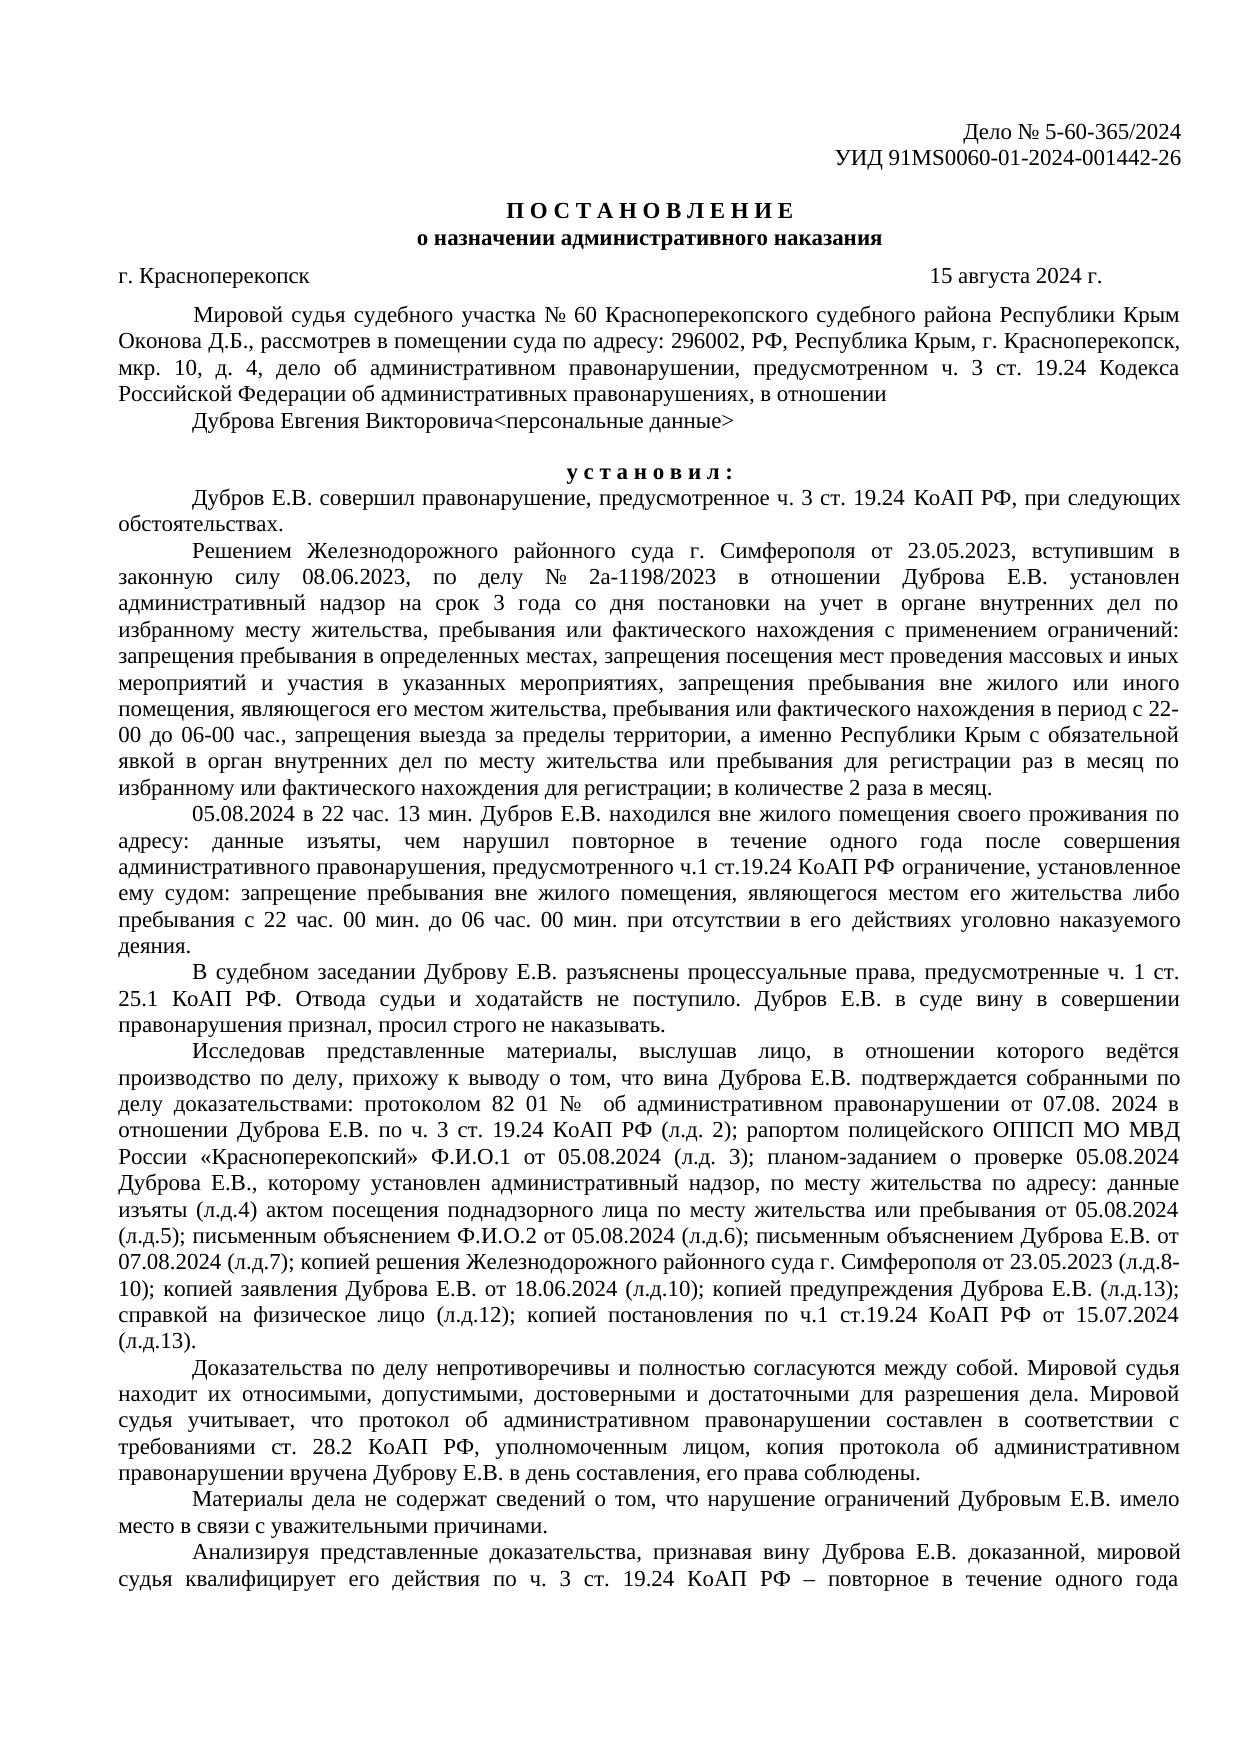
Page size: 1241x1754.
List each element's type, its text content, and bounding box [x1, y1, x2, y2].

text Дубров Е.В. совершил правонарушение, предусмотренное ч. 3 ст. 19.24 КоАП РФ, при следующих обстоятельствах. [118, 484, 1181, 537]
text Дуброва Евгения Викторовича<персональные данные> [118, 407, 1181, 433]
text Решением Железнодорожного районного суда г. Симферополя от 23.05.2023, вступившим в законную силу 08.06.2023, по делу № 2а-1198/2023 в отношении Дуброва Е.В. установлен административный надзор на срок 3 года со дня постановки на учет в органе внутренних дел по избранному месту жительства, пребывания или фактического нахождения с применением ограничений: запрещения пребывания в определенных местах, запрещения посещения мест проведения массовых и иных мероприятий и участия в указанных мероприятиях, запрещения пребывания вне жилого или иного помещения, являющегося его местом жительства, пребывания или фактического нахождения в период с 22-00 до 06-00 час., запрещения выезда за пределы территории, а именно Республики Крым с обязательной явкой в орган внутренних дел по месту жительства или пребывания для регистрации раз в месяц по избранному или фактического нахождения для регистрации; в количестве 2 раза в месяц. [118, 537, 1181, 800]
text у с т а н о в и л : [118, 458, 1181, 484]
text Исследовав представленные материалы, выслушав лицо, в отношении которого ведётся производство по делу, прихожу к выводу о том, что вина Дуброва Е.В. подтверждается собранными по делу доказательствами: протоколом 82 01 № об административном правонарушении от 07.08. 2024 в отношении Дуброва Е.В. по ч. 3 ст. 19.24 КоАП РФ (л.д. 2); рапортом полицейского ОППСП МО МВД России «Красноперекопский» Ф.И.О.1 от 05.08.2024 (л.д. 3); планом-заданием о проверке 05.08.2024 Дуброва Е.В., которому установлен административный надзор, по месту жительства по адресу: данные изъяты (л.д.4) актом посещения поднадзорного лица по месту жительства или пребывания от 05.08.2024 (л.д.5); письменным объяснением Ф.И.О.2 от 05.08.2024 (л.д.6); письменным объяснением Дуброва Е.В. от 07.08.2024 (л.д.7); копией решения Железнодорожного районного суда г. Симферополя от 23.05.2023 (л.д.8-10); копией заявления Дуброва Е.В. от 18.06.2024 (л.д.10); копией предупреждения Дуброва Е.В. (л.д.13); справкой на физическое лицо (л.д.12); копией постановления по ч.1 ст.19.24 КоАП РФ от 15.07.2024 (л.д.13). [118, 1037, 1181, 1354]
text Материалы дела не содержат сведений о том, что нарушение ограничений Дубровым Е.В. имело место в связи с уважительными причинами. [118, 1486, 1181, 1538]
text Доказательства по делу непротиворечивы и полностью согласуются между собой. Мировой судья находит их относимыми, допустимыми, достоверными и достаточными для разрешения дела. Мировой судья учитывает, что протокол об административном правонарушении составлен в соответствии с требованиями ст. 28.2 КоАП РФ, уполномоченным лицом, копия протокола об административном правонарушении вручена Дуброву Е.В. в день составления, его права соблюдены. [118, 1354, 1181, 1486]
text В судебном заседании Дуброву Е.В. разъяснены процессуальные права, предусмотренные ч. 1 ст. 25.1 КоАП РФ. Отвода судьи и ходатайств не поступило. Дубров Е.В. в суде вину в совершении правонарушения признал, просил строго не наказывать. [118, 958, 1181, 1037]
text Мировой судья судебного участка № 60 Красноперекопского судебного района Республики Крым Оконова Д.Б., рассмотрев в помещении суда по адресу: 296002, РФ, Республика Крым, г. Красноперекопск, мкр. 10, д. 4, дело об административном правонарушении, предусмотренном ч. 3 ст. 19.24 Кодекса Российской Федерации об административных правонарушениях, в отношении [118, 301, 1181, 407]
text Дело № 5-60-365/2024 [118, 118, 1181, 144]
text о назначении административного наказания [118, 223, 1181, 250]
text г. Красноперекопск 15 августа 2024 г. [118, 262, 1181, 289]
text П О С Т А Н О В Л Е Н И Е [118, 197, 1181, 223]
text УИД 91MS0060-01-2024-001442-26 [118, 144, 1181, 171]
text 05.08.2024 в 22 час. 13 мин. Дубров Е.В. находился вне жилого помещения своего проживания по адресу: данные изъяты, чем нарушил повторное в течение одного года после совершения административного правонарушения, предусмотренного ч.1 ст.19.24 КоАП РФ ограничение, установленное ему судом: запрещение пребывания вне жилого помещения, являющегося местом его жительства либо пребывания с 22 час. 00 мин. до 06 час. 00 мин. при отсутствии в его действиях уголовно наказуемого деяния. [118, 800, 1181, 958]
